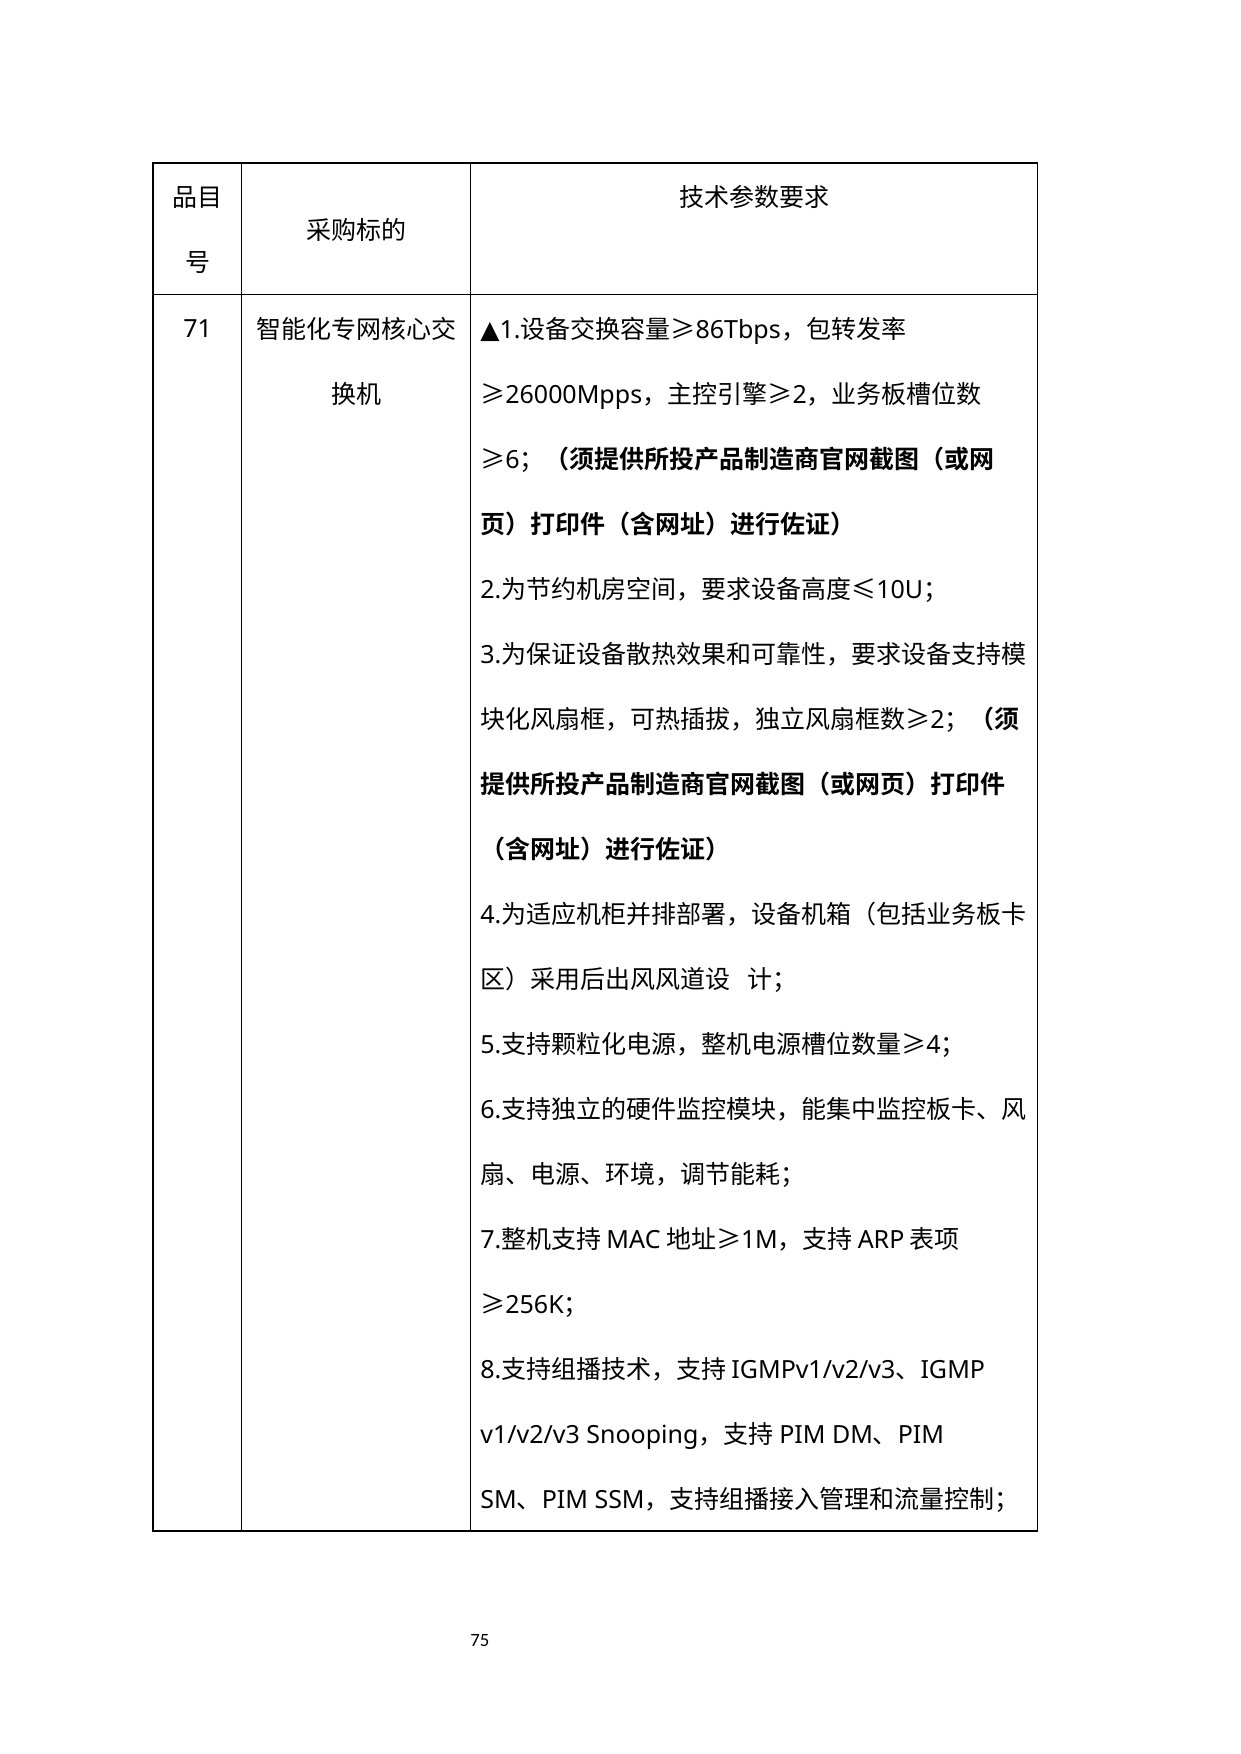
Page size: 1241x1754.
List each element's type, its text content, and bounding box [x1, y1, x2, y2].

table_header 品目号 [154, 164, 241, 293]
table_header 采购标的 [242, 164, 470, 293]
table_header 技术参数要求 [471, 164, 1037, 293]
table_cell 71 [154, 295, 241, 1530]
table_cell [471, 295, 1037, 1530]
table_cell 智能化专网核心交换机 [242, 295, 470, 1530]
